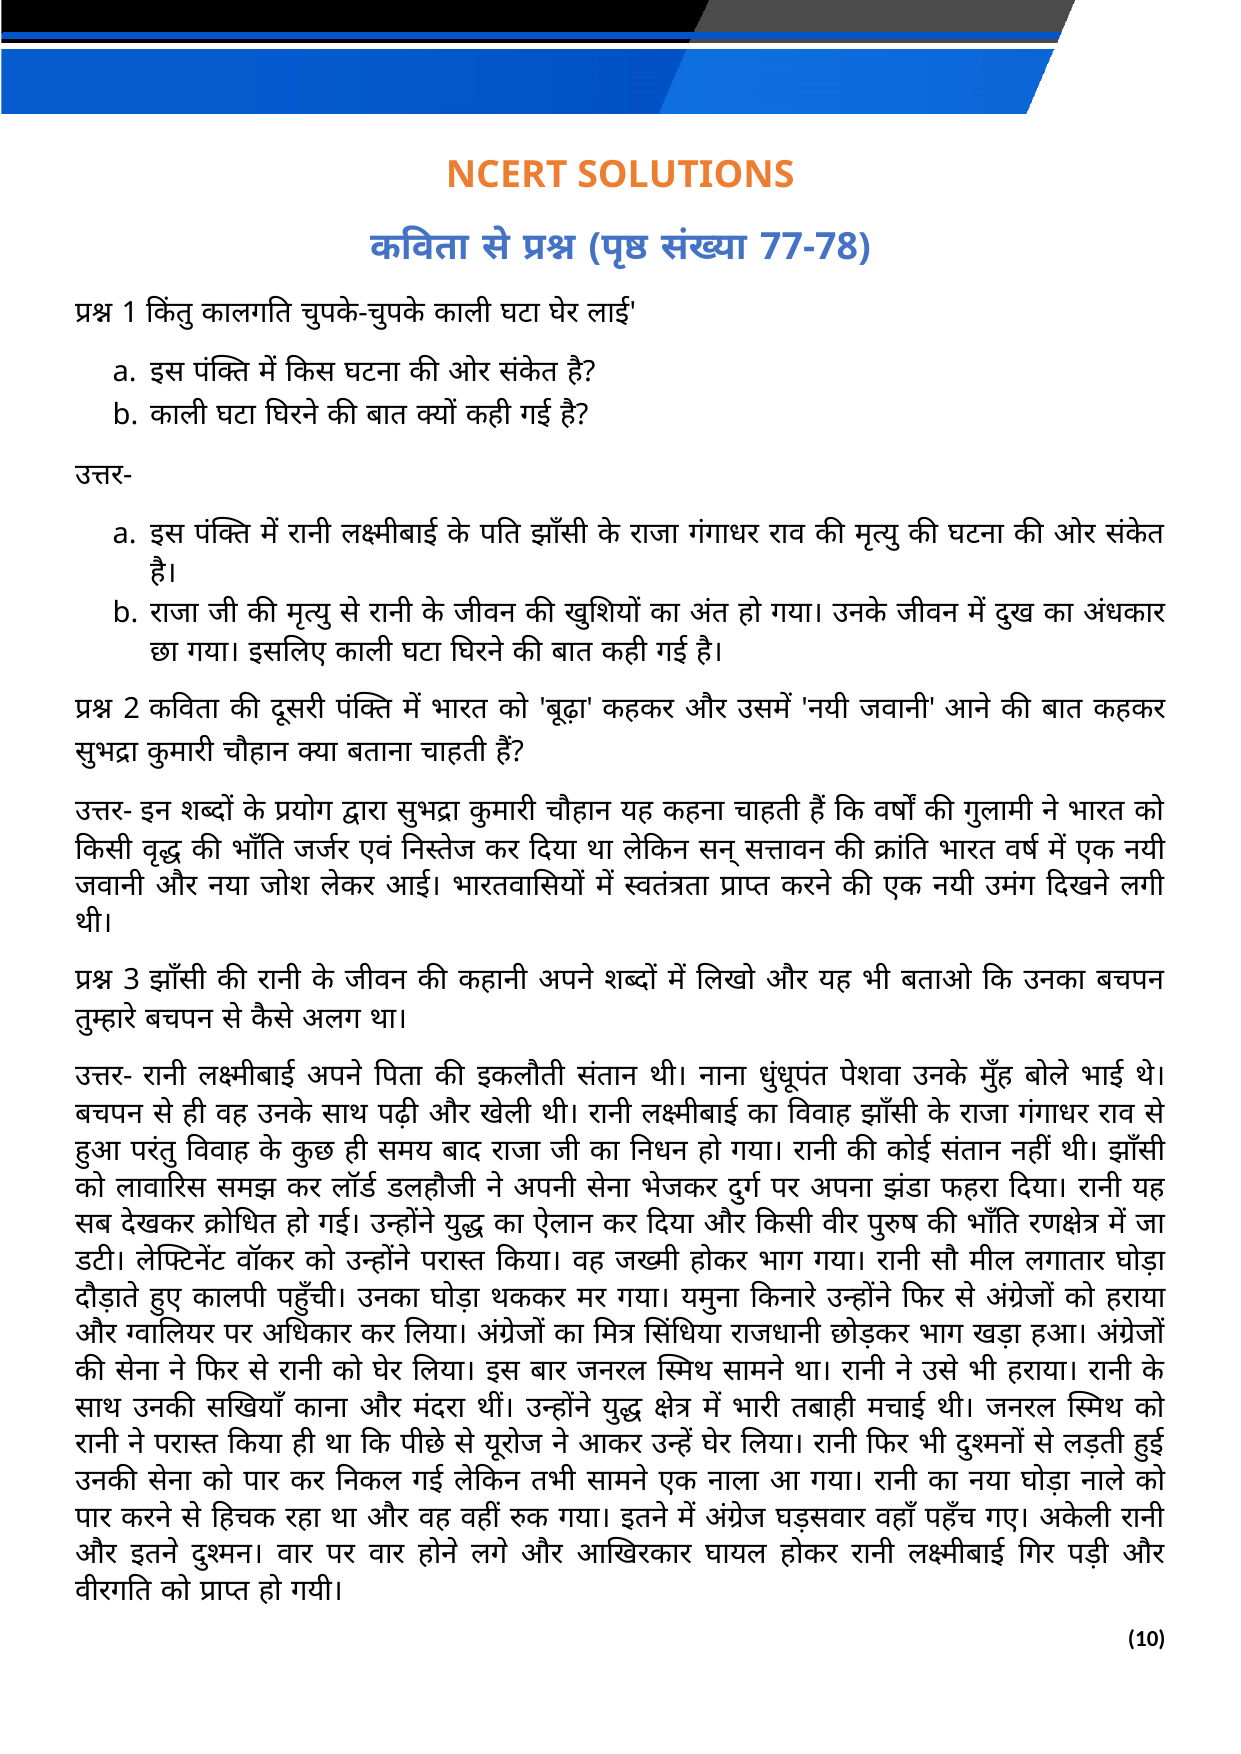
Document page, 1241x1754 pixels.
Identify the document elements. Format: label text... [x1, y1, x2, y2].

text प्रश्न 2 कविता की दूसरी पंक्ति में भारत को 'बूढ़ा' कहकर और उसमें 'नयी जवानी' आने की बात कहकर सुभद्रा कुमारी चौहान क्या बताना चाहती हैं? [75, 687, 1165, 770]
text उत्तर- इन शब्दों के प्रयोग द्वारा सुभद्रा कुमारी चौहान यह कहना चाहती हैं कि वर्षों की गुलामी ने भारत को किसी वृद्ध की भाँति जर्जर एवं निस्तेज कर दिया था लेकिन सन् सत्तावन की क्रांति भारत वर्ष में एक नयी जवानी और नया जोश लेकर आई। भारतवासियों में स्वतंत्रता प्राप्त करने की एक नयी उमंग दिखने लगी थी। [75, 789, 1165, 939]
list इस पंक्ति में रानी लक्ष्मीबाई के पति झाँसी के राजा गंगाधर राव की मृत्यु की घटना की ओर संकेत है। [112, 512, 1165, 589]
text प्रश्न 3 झाँसी की रानी के जीवन की कहानी अपने शब्दों में लिखो और यह भी बताओ कि उनका बचपन तुम्हारे बचपन से कैसे अलग था। [75, 959, 1165, 1035]
picture [1, 0, 1080, 115]
list राजा जी की मृत्यु से रानी के जीवन की खुशियों का अंत हो गया। उनके जीवन में दुख का अंधकार छा गया। इसलिए काली घटा घिरने की बात कही गई है। [112, 592, 1165, 668]
list इस पंक्ति में किस घटना की ओर संकेत है? [112, 351, 1165, 390]
text उत्तर- [75, 453, 1165, 493]
text प्रश्न 1 किंतु कालगति चुपके-चुपके काली घटा घेर लाई' [75, 291, 1165, 331]
text कविता से प्रश्न (पृष्ठ संख्या 77-78) [75, 219, 1165, 271]
text उत्तर- रानी लक्ष्मीबाई अपने पिता की इकलौती संतान थी। नाना धुंधूपंत पेशवा उनके मुँह बोले भाई थे। बचपन से ही वह उनके साथ पढ़ी और खेली थी। रानी लक्ष्मीबाई का विवाह झाँसी के राजा गंगाधर राव से हुआ परंतु विवाह के कुछ ही समय बाद राजा जी का निधन हो गया। रानी की कोई संतान नहीं थी। झाँसी को लावारिस समझ कर लॉर्ड डलहौजी ने अपनी सेना भेजकर दुर्ग पर अपना झंडा फहरा दिया। रानी यह सब देखकर क्रोधित हो गई। उन्होंने युद्ध का ऐलान कर दिया और किसी वीर पुरुष की भाँति रणक्षेत्र में जा डटी। लेफ्टिनेंट वॉकर को उन्होंने परास्त किया। वह जख्मी होकर भाग गया। रानी सौ मील लगातार घोड़ा दौड़ाते हुए कालपी पहुँची। उनका घोड़ा थककर मर गया। यमुना किनारे उन्होंने फिर से अंग्रेजों को हराया और ग्वालियर पर अधिकार कर लिया। अंग्रेजों का मित्र सिंधिया राजधानी छोड़कर भाग खड़ा हआ। अंग्रेजों की सेना ने फिर से रानी को घेर लिया। इस बार जनरल स्मिथ सामने था। रानी ने उसे भी हराया। रानी के साथ उनकी सखियाँ काना और मंदरा थीं। उन्होंने युद्ध क्षेत्र में भारी तबाही मचाई थी। जनरल स्मिथ को रानी ने परास्त किया ही था कि पीछे से यूरोज ने आकर उन्हें घेर लिया। रानी फिर भी दुश्मनों से लड़ती हुई उनकी सेना को पार कर निकल गई लेकिन तभी सामने एक नाला आ गया। रानी का नया घोड़ा नाले को पार करने से हिचक रहा था और वह वहीं रुक गया। इतने में अंग्रेज घड़सवार वहाँ पहँच गए। अकेली रानी और इतने दुश्मन। वार पर वार होने लगे और आखिरकार घायल होकर रानी लक्ष्मीबाई गिर पड़ी और वीरगति को प्राप्त हो गयी। [75, 1054, 1165, 1607]
list काली घटा घिरने की बात क्यों कही गई है? [112, 393, 1165, 433]
text NCERT SOLUTIONS [75, 148, 1165, 199]
